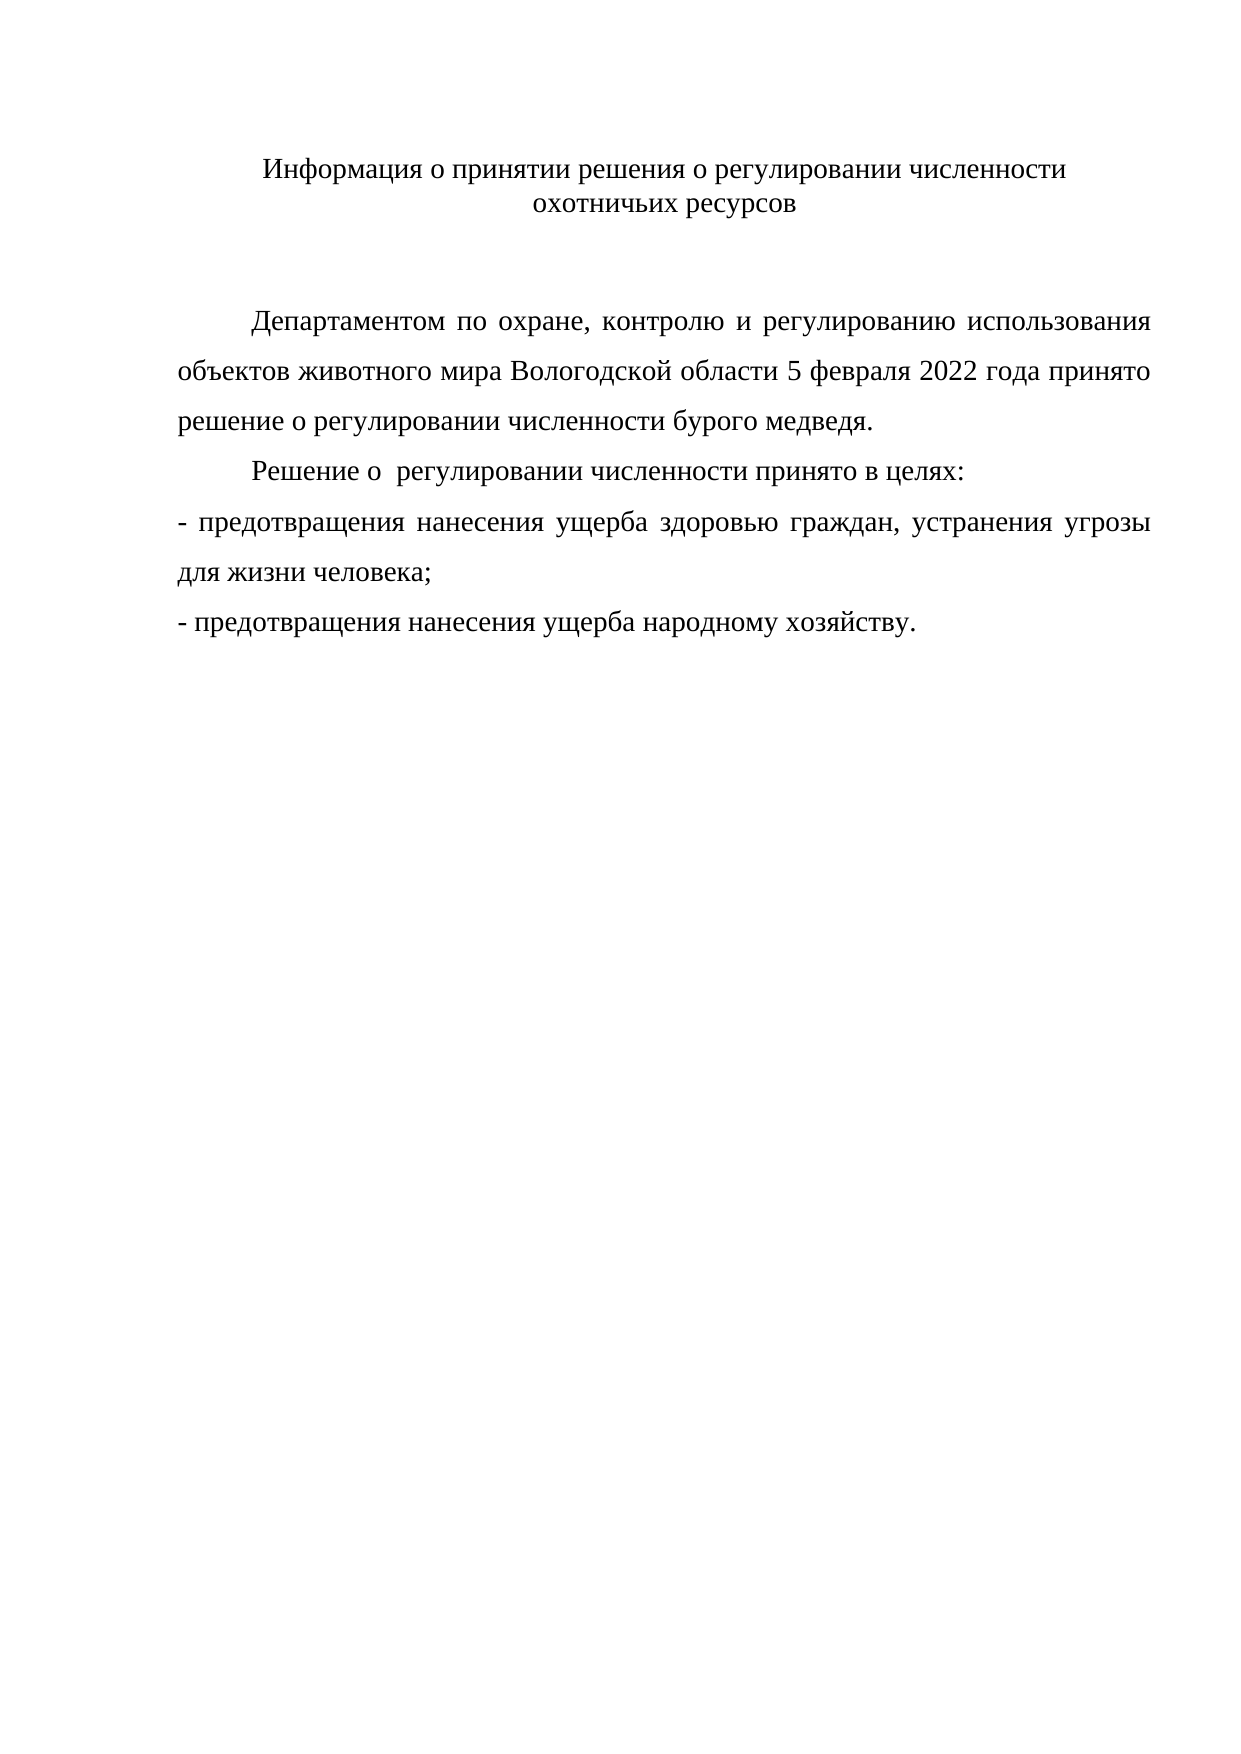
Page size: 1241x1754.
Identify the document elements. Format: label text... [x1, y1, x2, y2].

text - предотвращения нанесения ущерба здоровью граждан, устранения угрозы для жизни человека; [177, 504, 1152, 588]
text Решение о регулировании численности принято в целях: [177, 453, 1152, 487]
text Департаментом по охране, контролю и регулированию использования объектов животного мира Вологодской области 5 февраля 2022 года принято решение о регулировании численности бурого медведя. [177, 303, 1152, 437]
text охотничьих ресурсов [177, 185, 1152, 219]
text - предотвращения нанесения ущерба народному хозяйству. [177, 604, 1152, 638]
text Информация о принятии решения о регулировании численности [177, 152, 1152, 185]
